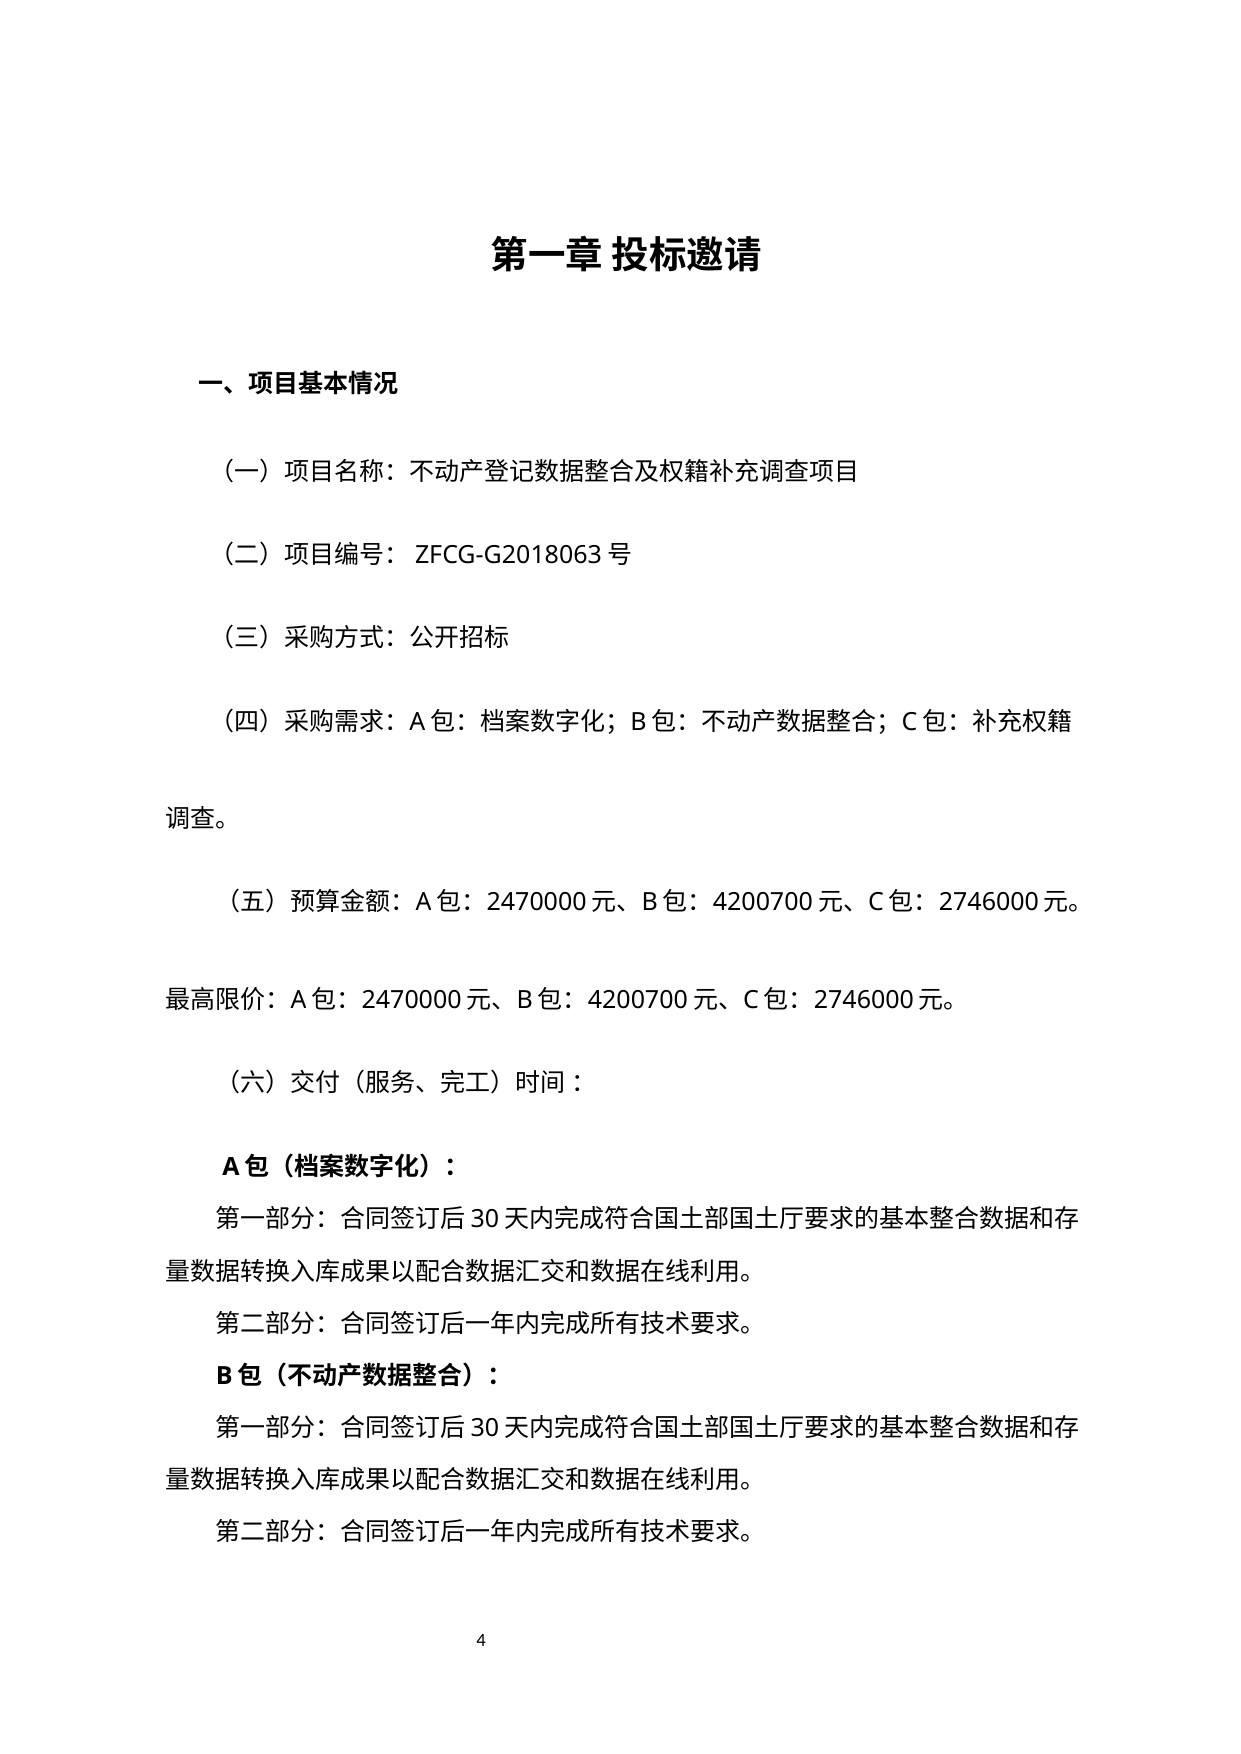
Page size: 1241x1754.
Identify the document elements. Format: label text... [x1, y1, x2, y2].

text 一、项目基本情况 [165, 349, 1087, 414]
text （一）项目名称：不动产登记数据整合及权籍补充调查项目 [165, 437, 1087, 502]
text （四）采购需求：A包：档案数字化；B包：不动产数据整合；C包：补充权籍调查。 [165, 687, 1087, 849]
text 第二部分：合同签订后一年内完成所有技术要求。 [165, 1287, 1087, 1339]
text （二）项目编号： ZFCG-G2018063号 [165, 520, 1087, 585]
text A包（档案数字化）： [172, 1131, 1087, 1183]
text 第二部分：合同签订后一年内完成所有技术要求。 [165, 1496, 1087, 1548]
text （六）交付（服务、完工）时间 ： [165, 1048, 1087, 1113]
text （三）采购方式：公开招标 [165, 603, 1087, 668]
text B包（不动产数据整合）： [165, 1339, 1087, 1391]
text 第一章 投标邀请 [165, 219, 1087, 284]
text 第一部分：合同签订后30天内完成符合国土部国土厅要求的基本整合数据和存量数据转换入库成果以配合数据汇交和数据在线利用。 [165, 1183, 1087, 1287]
text （五）预算金额：A包：2470000元、B包：4200700元、C包：2746000元。最高限价：A包：2470000元、B包：4200700元、C包：2746000元。 [165, 867, 1087, 1030]
text 第一部分：合同签订后30天内完成符合国土部国土厅要求的基本整合数据和存量数据转换入库成果以配合数据汇交和数据在线利用。 [165, 1391, 1087, 1496]
